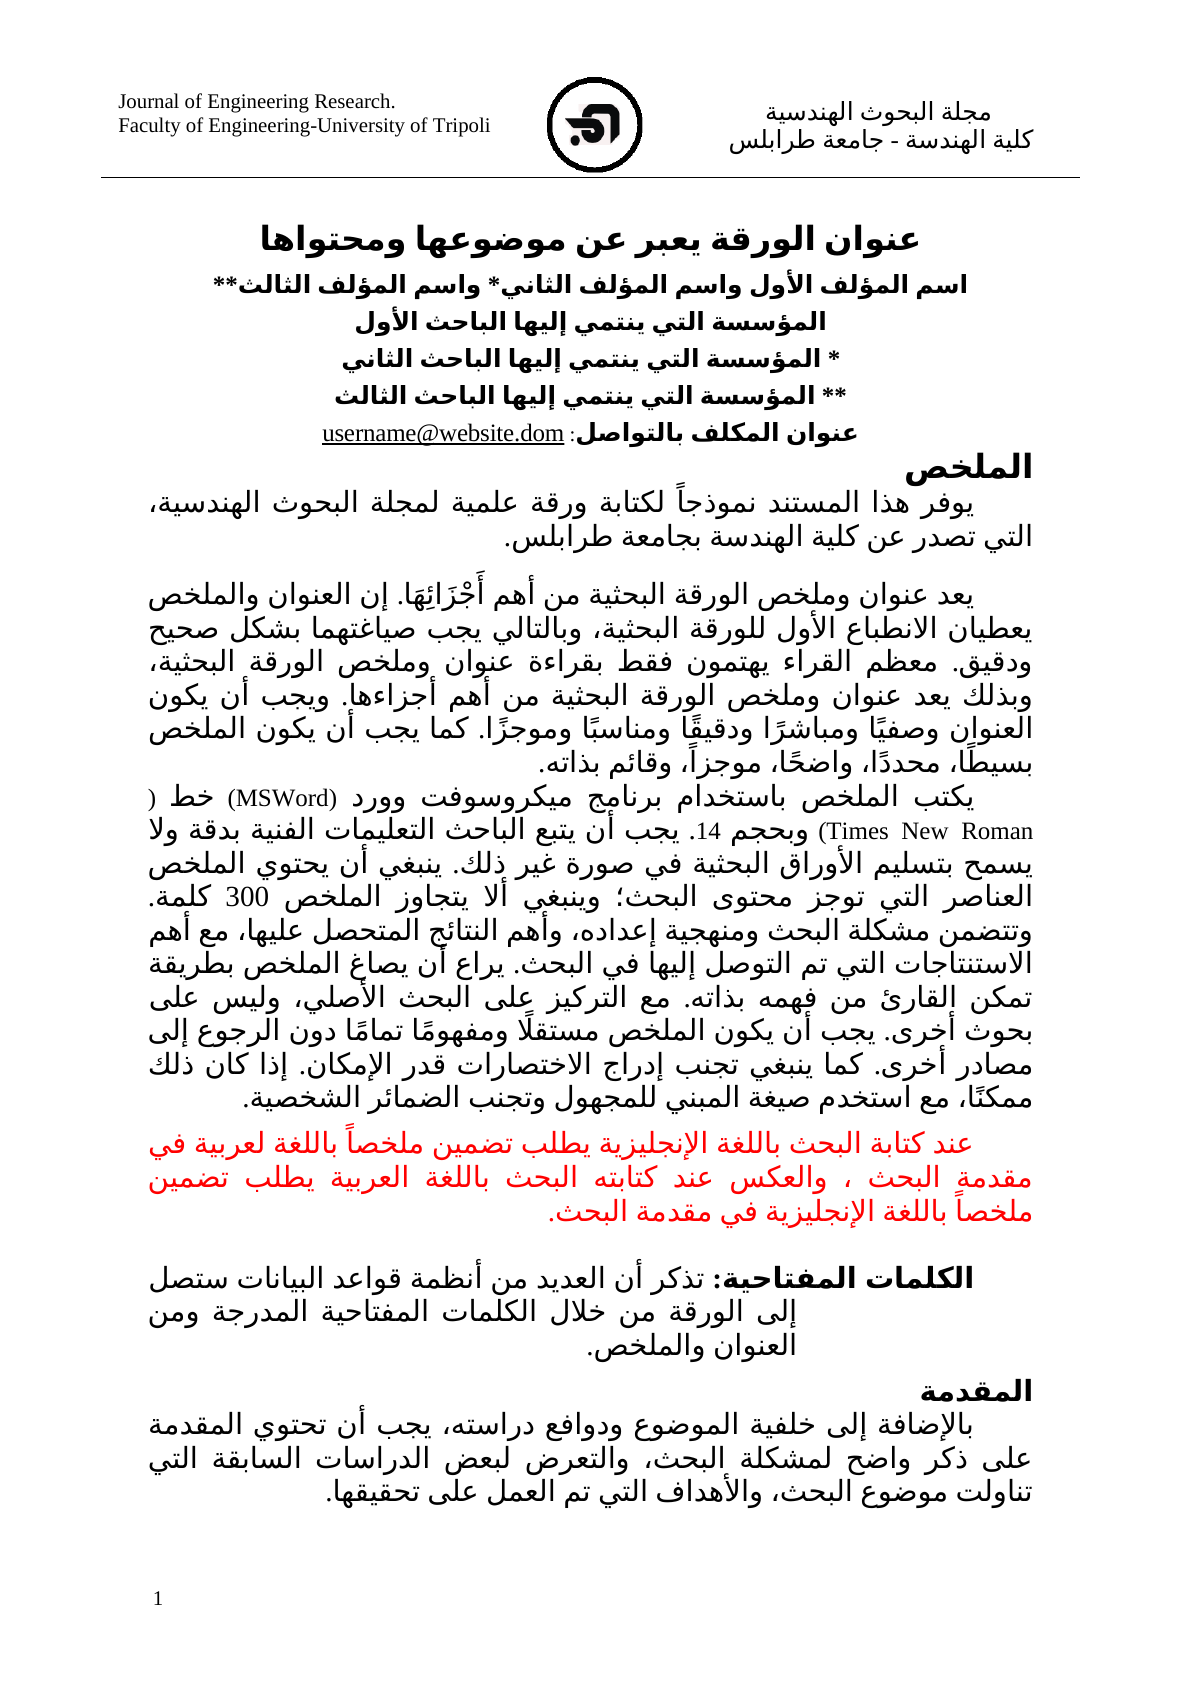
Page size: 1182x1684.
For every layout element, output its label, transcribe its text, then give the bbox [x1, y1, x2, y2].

text يوفر هذا المستند نموذجاً لكتابة ورقة علمية لمجلة البحوث الهندسية، التي تصدر عن كلية الهندسة بجامعة طرابلس. [148, 485, 1033, 552]
title عنوان الورقة يعبر عن موضوعها ومحتواها [148, 219, 1033, 257]
text المقدمة [148, 1374, 1033, 1407]
text المؤسسة التي ينتمي إليها الباحث الأول [148, 307, 1033, 336]
text يعد عنوان وملخص الورقة البحثية من أهم أَجْزَائِهَا. إن العنوان والملخص يعطيان الانطباع الأول للورقة البحثية، وبالتالي يجب صياغتهما بشكل صحيح ودقيق. معظم القراء يهتمون فقط بقراءة عنوان وملخص الورقة البحثية، وبذلك يعد عنوان وملخص الورقة البحثية من أهم أجزاءها. ويجب أن يكون العنوان وصفيًا ومباشرًا ودقيقًا ومناسبًا وموجزًا. كما يجب أن يكون الملخص بسيطًا، محددًا، واضحًا، موجزاً، وقائم بذاته. [148, 577, 1033, 779]
text يكتب الملخص باستخدام برنامج ميكروسوفت وورد (MSWord) خط (TimesNewRoman) وبحجم 14. يجب أن يتبع الباحث التعليمات الفنية بدقة ولا يسمح بتسليم الأوراق البحثية في صورة غير ذلك. ينبغي أن يحتوي الملخص العناصر التي توجز محتوى البحث؛ وينبغي ألا يتجاوز الملخص 300 كلمة. وتتضمن مشكلة البحث ومنهجية إعداده، وأهم النتائج المتحصل عليها، مع أهم الاستنتاجات التي تم التوصل إليها في البحث. يراع أن يصاغ الملخص بطريقة تمكن القارئ من فهمه بذاته. مع التركيز على البحث الأصلي، وليس على بحوث أخرى. يجب أن يكون الملخص مستقلًا ومفهومًا تمامًا دون الرجوع إلى مصادر أخرى. كما ينبغي تجنب إدراج الاختصارات قدر الإمكان. إذا كان ذلك ممكنًا، مع استخدم صيغة المبني للمجهول وتجنب الضمائر الشخصية. [148, 779, 1033, 1114]
text الملخص [148, 447, 1033, 485]
text عند كتابة البحث باللغة الإنجليزية يطلب تضمين ملخصاً باللغة لعربية في مقدمة البحث ، والعكس عند كتابته البحث باللغة العربية يطلب تضمين ملخصاً باللغة الإنجليزية في مقدمة البحث. [148, 1127, 1033, 1227]
text ** المؤسسة التي ينتمي إليها الباحث الثالث [148, 381, 1033, 410]
text * المؤسسة التي ينتمي إليها الباحث الثاني [148, 344, 1033, 373]
text عنوان المكلف بالتواصل: username@website.dom [148, 418, 1033, 447]
text الكلمات المفتاحية: تذكر أن العديد من أنظمة قواعد البيانات ستصل إلى الورقة من خلال الكلمات المفتاحية المدرجة ومن العنوان والملخص. [148, 1261, 974, 1361]
text بالإضافة إلى خلفية الموضوع ودوافع دراسته، يجب أن تحتوي المقدمة على ذكر واضح لمشكلة البحث، والتعرض لبعض الدراسات السابقة التي تناولت موضوع البحث، والأهداف التي تم العمل على تحقيقها. [148, 1407, 1033, 1508]
text اسم المؤلف الأول واسم المؤلف الثاني* واسم المؤلف الثالث** [148, 270, 1033, 299]
picture [546, 77, 643, 173]
